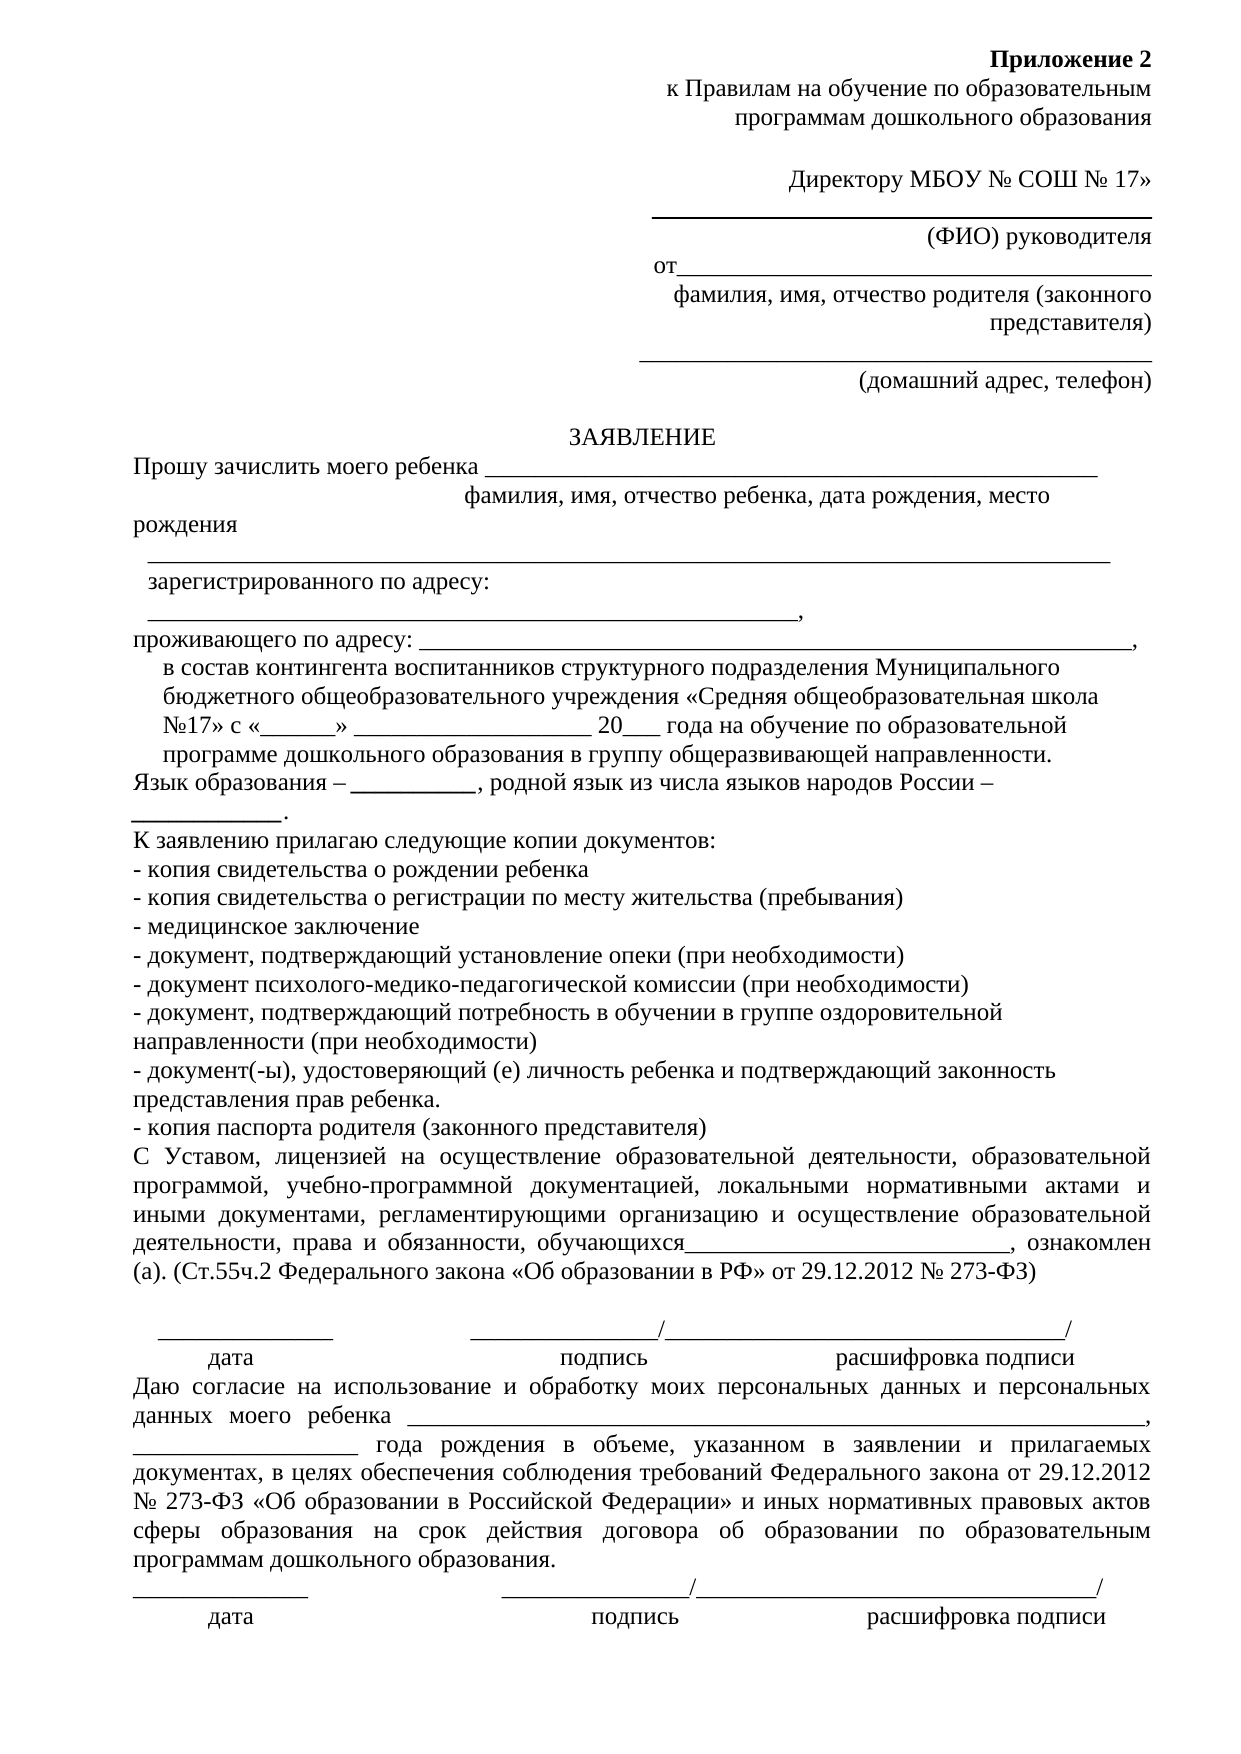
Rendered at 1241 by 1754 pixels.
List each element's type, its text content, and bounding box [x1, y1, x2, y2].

text К заявлению прилагаю следующие копии документов: [133, 825, 1152, 854]
text проживающего по адресу: _________________________________________________________, [133, 624, 1152, 652]
text - копия паспорта родителя (законного представителя) [133, 1112, 1152, 1141]
text - медицинское заключение [133, 911, 1152, 940]
text - копия свидетельства о рождении ребенка [133, 854, 1152, 882]
text ______________ _______________/________________________________/ [133, 1572, 1152, 1601]
text (домашний адрес, телефон) [605, 365, 1152, 394]
text дата подпись расшифровка подписи [133, 1342, 1152, 1371]
text Директору МБОУ № СОШ № 17» [605, 164, 1152, 192]
text _________________________________________ [605, 336, 1152, 365]
text дата подпись расшифровка подписи [133, 1601, 1152, 1630]
text фамилия, имя, отчество ребенка, дата рождения, место рождения [133, 480, 1152, 537]
text программам дошкольного образования [133, 102, 1152, 131]
text - документ, подтверждающий потребность в обучении в группе оздоровительной направленности (при необходимости) [133, 997, 1152, 1055]
text - документ, подтверждающий установление опеки (при необходимости) [133, 940, 1152, 969]
text фамилия, имя, отчество родителя (законного представителя) [605, 279, 1152, 336]
text _____________________________________________________________________________ зарегистрированного по адресу: ____________________________________________________, [148, 537, 1152, 624]
text от______________________________________ [605, 250, 1152, 279]
text Язык образования – __________, родной язык из числа языков народов России – ____________. [133, 767, 1152, 825]
text - документ(-ы), удостоверяющий (е) личность ребенка и подтверждающий законность представления прав ребенка. [133, 1055, 1152, 1112]
text Приложение 2 к Правилам на обучение по образовательным [133, 44, 1152, 102]
text С Уставом, лицензией на осуществление образовательной деятельности, образовательной программой, учебно-программной документацией, локальными нормативными актами и иными документами, регламентирующими организацию и осуществление образовательной деятельности, права и обязанности, обучающихся__________________________, ознакомлен (а). (Ст.55ч.2 Федерального закона «Об образовании в РФ» от 29.12.2012 № 273-ФЗ) [133, 1141, 1152, 1285]
text Прошу зачислить моего ребенка _________________________________________________ [133, 451, 1152, 480]
text (ФИО) руководителя [605, 221, 1152, 250]
text ЗАЯВЛЕНИЕ [133, 422, 1152, 451]
text в состав контингента воспитанников структурного подразделения Муниципального бюджетного общеобразовательного учреждения «Средняя общеобразовательная школа №17» с «______» ___________________ 20___ года на обучение по образовательной программе дошкольного образования в группу общеразвивающей направленности. [163, 652, 1152, 767]
text Даю согласие на использование и обработку моих персональных данных и персональных данных моего ребенка ___________________________________________________________, __________________ года рождения в объеме, указанном в заявлении и прилагаемых документах, в целях обеспечения соблюдения требований Федерального закона от 29.12.2012 № 273-ФЗ «Об образовании в Российской Федерации» и иных нормативных правовых актов сферы образования на срок действия договора об образовании по образовательным программам дошкольного образования. [133, 1371, 1152, 1572]
text ______________ _______________/________________________________/ [133, 1314, 1152, 1342]
text - копия свидетельства о регистрации по месту жительства (пребывания) [133, 882, 1152, 911]
text - документ психолого-медико-педагогической комиссии (при необходимости) [133, 969, 1152, 997]
text ________________________________________ [605, 192, 1152, 221]
